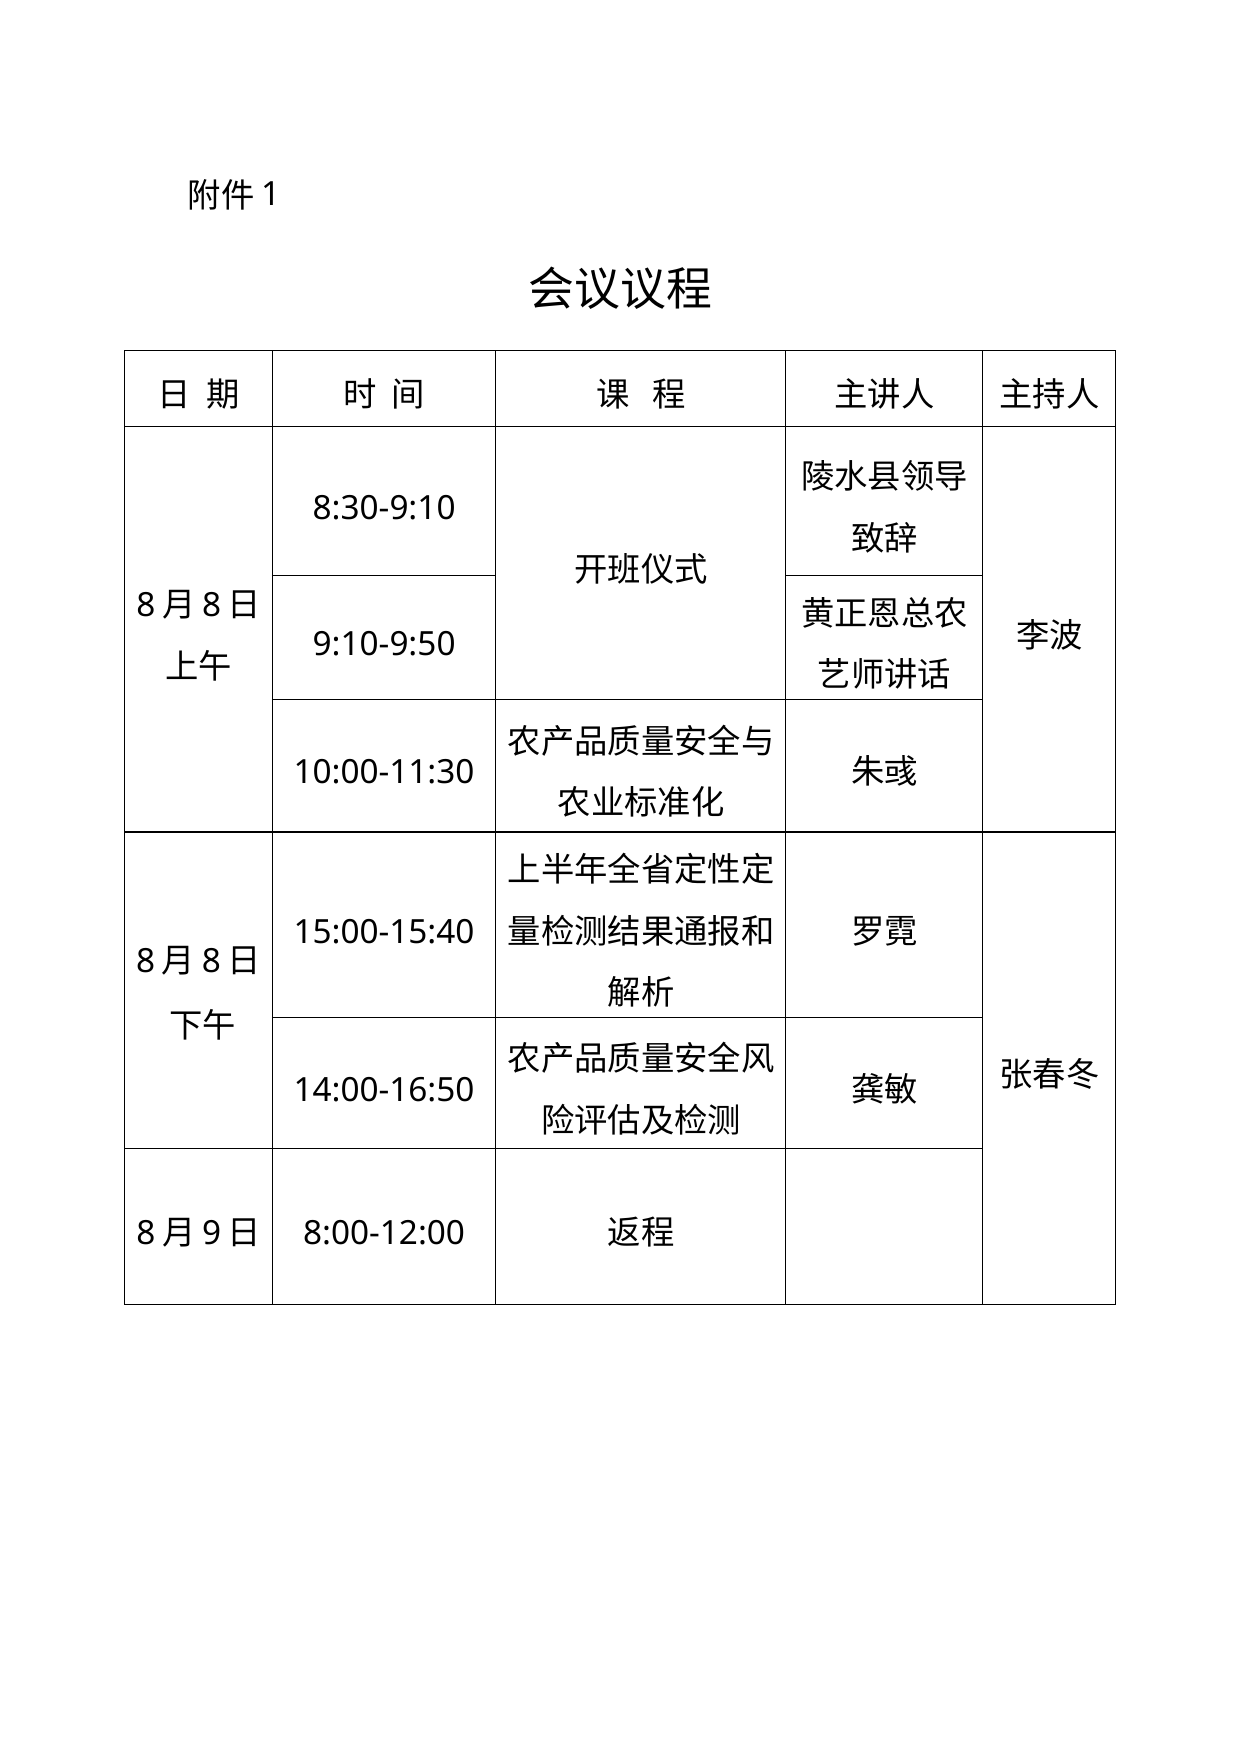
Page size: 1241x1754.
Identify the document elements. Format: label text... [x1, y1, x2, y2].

table_cell 龚敏 [786, 1018, 982, 1148]
table_cell 李波 [983, 427, 1115, 831]
text 会议议程 [187, 256, 1053, 317]
table_cell 农产品质量安全风险评估及检测 [496, 1018, 785, 1148]
table_cell 上半年全省定性定量检测结果通报和解析 [496, 833, 785, 1017]
table_cell 张春冬 [983, 833, 1115, 1304]
table_cell 8:30-9:10 [273, 427, 495, 575]
table_cell 9:10-9:50 [273, 576, 495, 699]
table_cell [125, 1149, 272, 1304]
table_cell 10:00-11:30 [273, 700, 495, 831]
table_header 主讲人 [786, 351, 982, 426]
table_cell 朱彧 [786, 700, 982, 831]
table_cell 8:00-12:00 [273, 1149, 495, 1304]
table_cell 上午 [125, 427, 272, 831]
table_cell 下午 [125, 833, 272, 1148]
table_cell 黄正恩总农艺师讲话 [786, 576, 982, 699]
table_header 课 程 [496, 351, 785, 426]
table_header 时 间 [273, 351, 495, 426]
table_cell 14:00-16:50 [273, 1018, 495, 1148]
table_cell 农产品质量安全与农业标准化 [496, 700, 785, 831]
table_cell 返程 [496, 1149, 785, 1304]
text 附件1 [187, 162, 1053, 223]
table_cell 15:00-15:40 [273, 833, 495, 1017]
table_cell 罗霓 [786, 833, 982, 1017]
table_cell 陵水县领导致辞 [786, 427, 982, 575]
table_header 日 期 [125, 351, 272, 426]
table_cell [786, 1149, 982, 1304]
table_header 主持人 [983, 351, 1115, 426]
table_cell 开班仪式 [496, 427, 785, 699]
